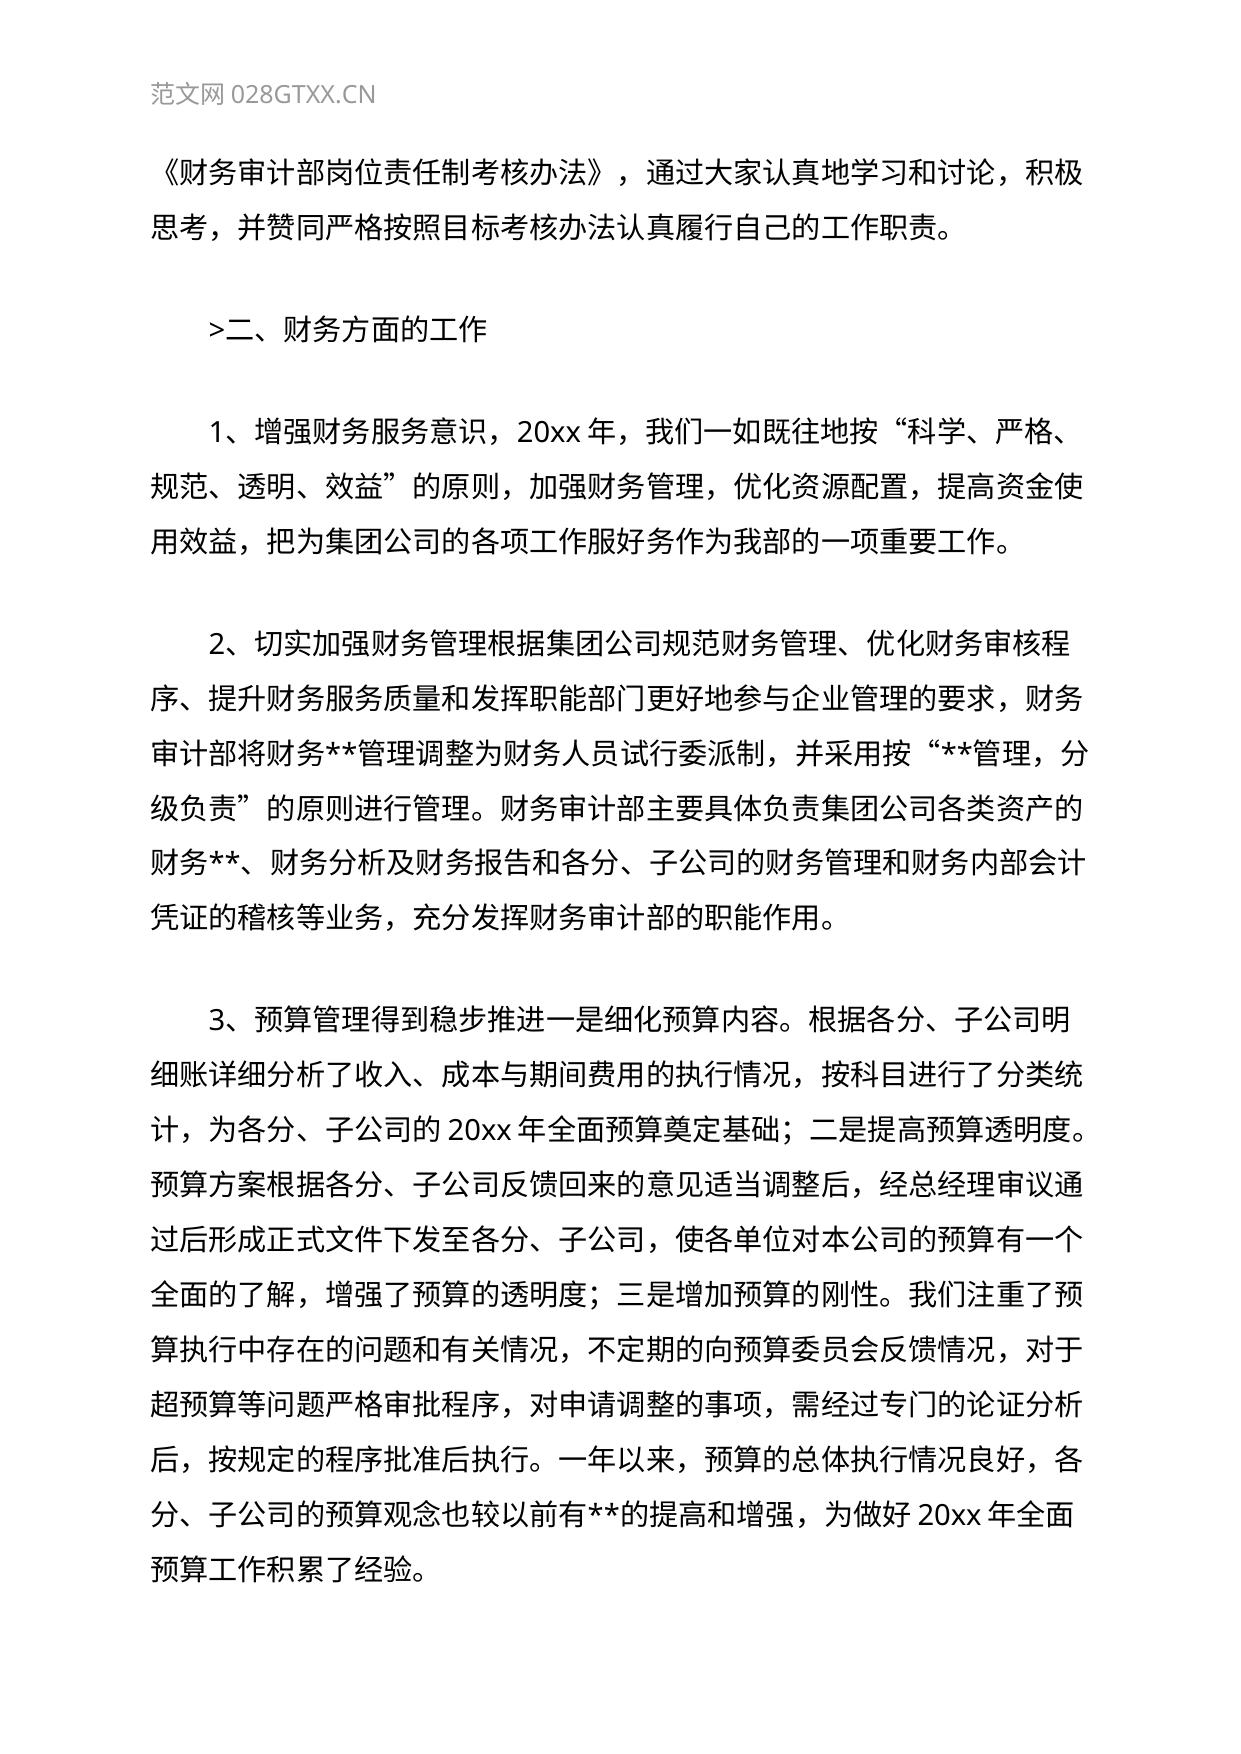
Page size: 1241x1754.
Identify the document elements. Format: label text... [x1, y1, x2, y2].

text 3、预算管理得到稳步推进一是细化预算内容。根据各分、子公司明细账详细分析了收入、成本与期间费用的执行情况，按科目进行了分类统计，为各分、子公司的20xx年全面预算奠定基础；二是提高预算透明度。预算方案根据各分、子公司反馈回来的意见适当调整后，经总经理审议通过后形成正式文件下发至各分、子公司，使各单位对本公司的预算有一个全面的了解，增强了预算的透明度；三是增加预算的刚性。我们注重了预算执行中存在的问题和有关情况，不定期的向预算委员会反馈情况，对于超预算等问题严格审批程序，对申请调整的事项，需经过专门的论证分析后，按规定的程序批准后执行。一年以来，预算的总体执行情况良好，各分、子公司的预算观念也较以前有**的提高和增强，为做好20xx年全面预算工作积累了经验。 [150, 997, 1090, 1588]
text >二、财务方面的工作 [150, 307, 1090, 349]
text 2、切实加强财务管理根据集团公司规范财务管理、优化财务审核程序、提升财务服务质量和发挥职能部门更好地参与企业管理的要求，财务审计部将财务**管理调整为财务人员试行委派制，并采用按“**管理，分级负责”的原则进行管理。财务审计部主要具体负责集团公司各类资产的财务**、财务分析及财务报告和各分、子公司的财务管理和财务内部会计凭证的稽核等业务，充分发挥财务审计部的职能作用。 [150, 620, 1090, 937]
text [150, 150, 1090, 247]
text 1、增强财务服务意识，20xx年，我们一如既往地按“科学、严格、规范、透明、效益”的原则，加强财务管理，优化资源配置，提高资金使用效益，把为集团公司的各项工作服好务作为我部的一项重要工作。 [150, 409, 1090, 561]
